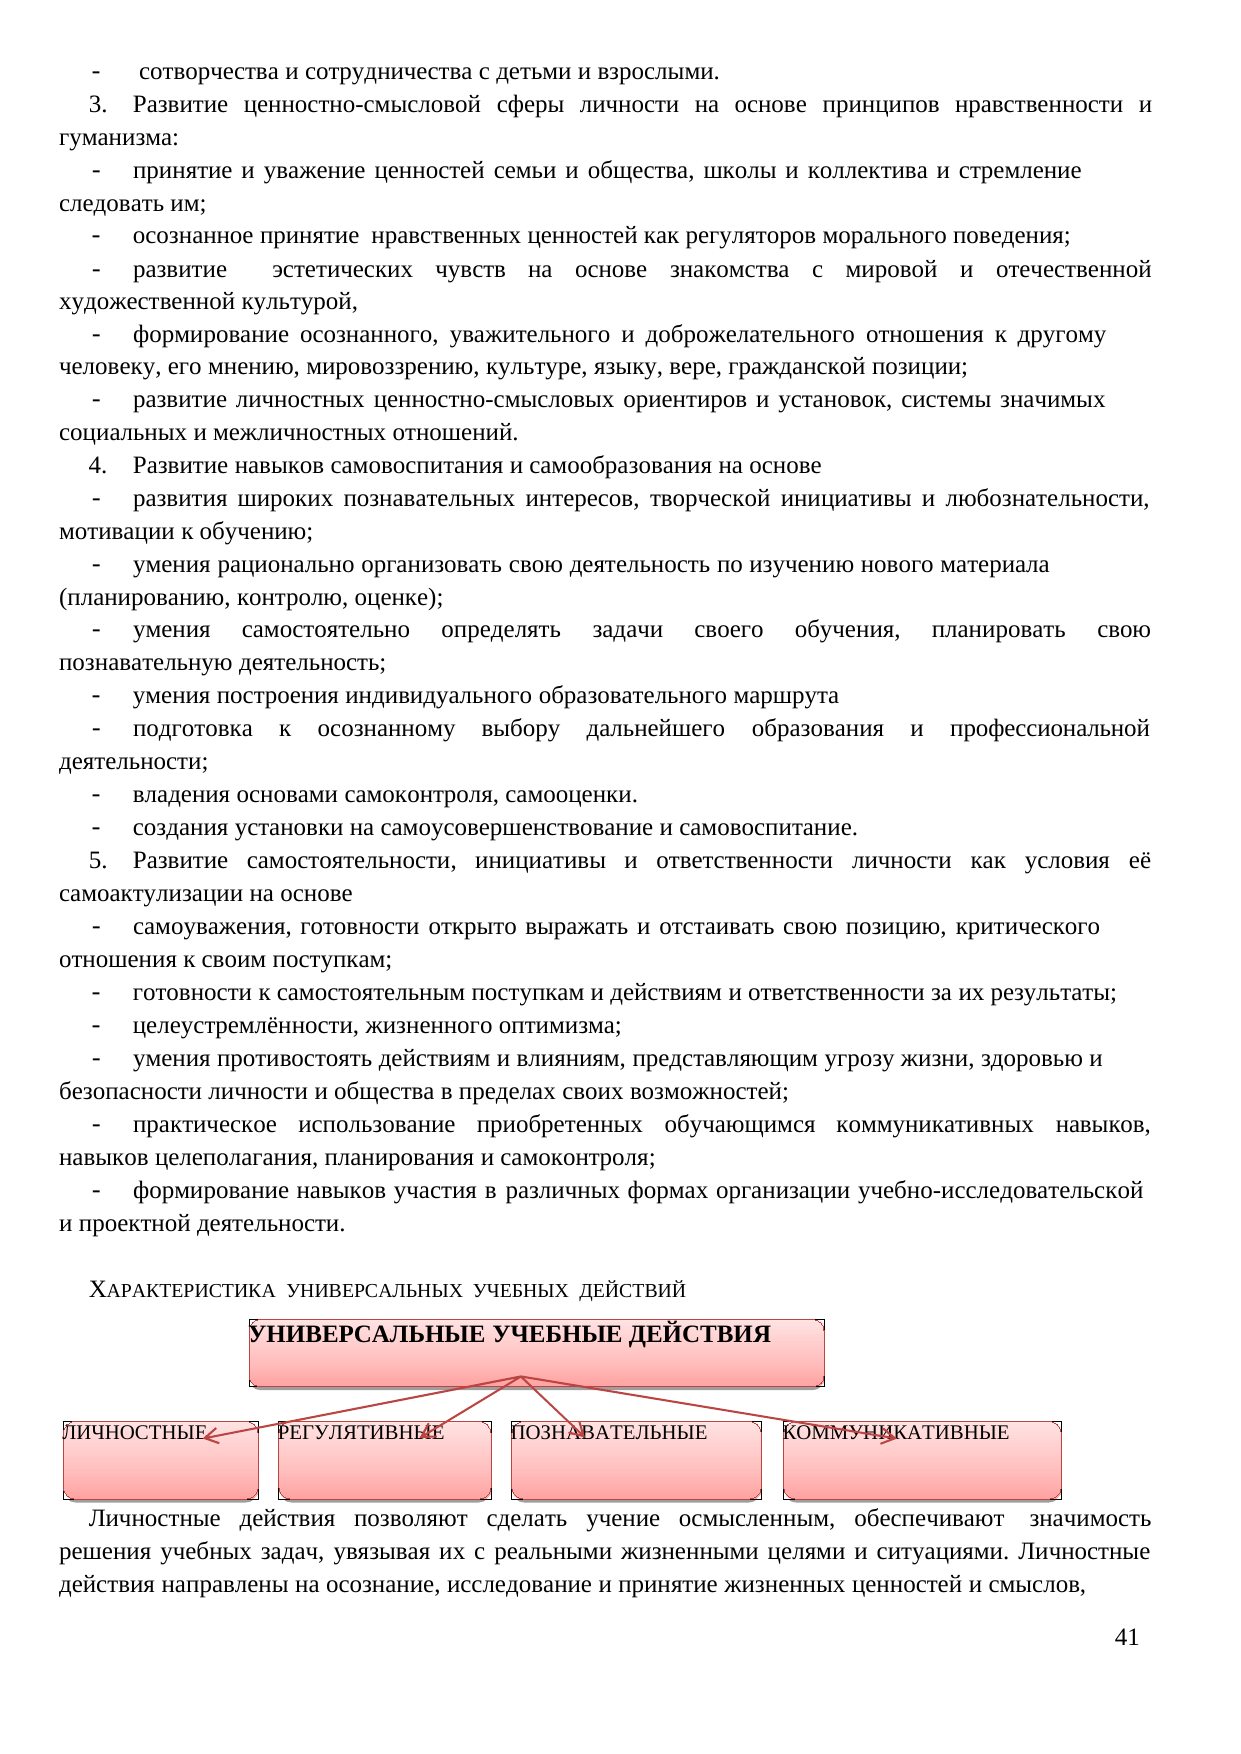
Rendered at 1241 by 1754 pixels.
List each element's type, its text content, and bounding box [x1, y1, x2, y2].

list Развитие ценностно-смысловой сферы личности на основе принципов нравственности и гуманизма: [59, 89, 1152, 151]
list создания установки на самоусовершенствование и самовоспитание. [88, 812, 1176, 843]
list самоуважения, готовности открыто выражать и отстаивать свою позицию, критического отношения к своим поступкам; [59, 911, 1152, 973]
list умения самостоятельно определять задачи своего обучения, планировать свою познавательную деятельность; [59, 614, 1151, 676]
list умения построения индивидуального образовательного маршрута [88, 681, 1176, 711]
list принятие и уважение ценностей семьи и общества, школы и коллектива и стремление следовать им; [59, 156, 1152, 217]
list Развитие самостоятельности, инициативы и ответственности личности как условия её самоактулизации на основе [59, 845, 1151, 907]
list осознанное принятие нравственных ценностей как регуляторов морального поведения; [88, 220, 1176, 251]
list владения основами самоконтроля, самооценки. [88, 779, 1176, 810]
text ХАРАКТЕРИСТИКА УНИВЕРСАЛЬНЫХ УЧЕБНЫХ ДЕЙСТВИЙ [88, 1274, 1176, 1303]
list развития широких познавательных интересов, творческой инициативы и любознательности, мотивации к обучению; [59, 483, 1152, 545]
text Личностные действия позволяют сделать учение осмысленным, обеспечивают значимость решения учебных задач, увязывая их с реальными жизненными целями и ситуациями. Личностные действия направлены на осознание, исследование и принятие жизненных ценностей и смыслов, [59, 1413, 1152, 1598]
list умения рационально организовать свою деятельность по изучению нового материала (планированию, контролю, оценке); [59, 549, 1152, 610]
list сотворчества и сотрудничества с детьми и взрослыми. [88, 56, 1176, 87]
list развитие эстетических чувств на основе знакомства с мировой и отечественной художественной культурой, [59, 254, 1152, 315]
list подготовка к осознанному выбору дальнейшего образования и профессиональной деятельности; [59, 713, 1151, 775]
list практическое использование приобретенных обучающимся коммуникативных навыков, навыков целеполагания, планирования и самоконтроля; [59, 1109, 1151, 1171]
picture [509, 1379, 528, 1386]
list Развитие навыков самовоспитания и самообразования на основе [88, 450, 1176, 478]
list формирование осознанного, уважительного и доброжелательного отношения к другому человеку, его мнению, мировоззрению, культуре, языку, вере, гражданской позиции; [59, 319, 1152, 380]
picture [283, 1327, 288, 1341]
picture [527, 1379, 566, 1386]
list формирование навыков участия в различных формах организации учебно-исследовательской и проектной деятельности. [59, 1175, 1152, 1237]
list развитие личностных ценностно-смысловых ориентиров и установок, системы значимых социальных и межличностных отношений. [59, 384, 1152, 446]
picture [250, 1320, 824, 1386]
picture [483, 1380, 511, 1386]
list целеустремлённости, жизненного оптимизма; [88, 1010, 1176, 1041]
list умения противостоять действиям и влияниям, представляющим угрозу жизни, здоровью и безопасности личности и общества в пределах своих возможностей; [59, 1043, 1151, 1105]
list готовности к самостоятельным поступкам и действиям и ответственности за их результаты; [88, 977, 1176, 1008]
